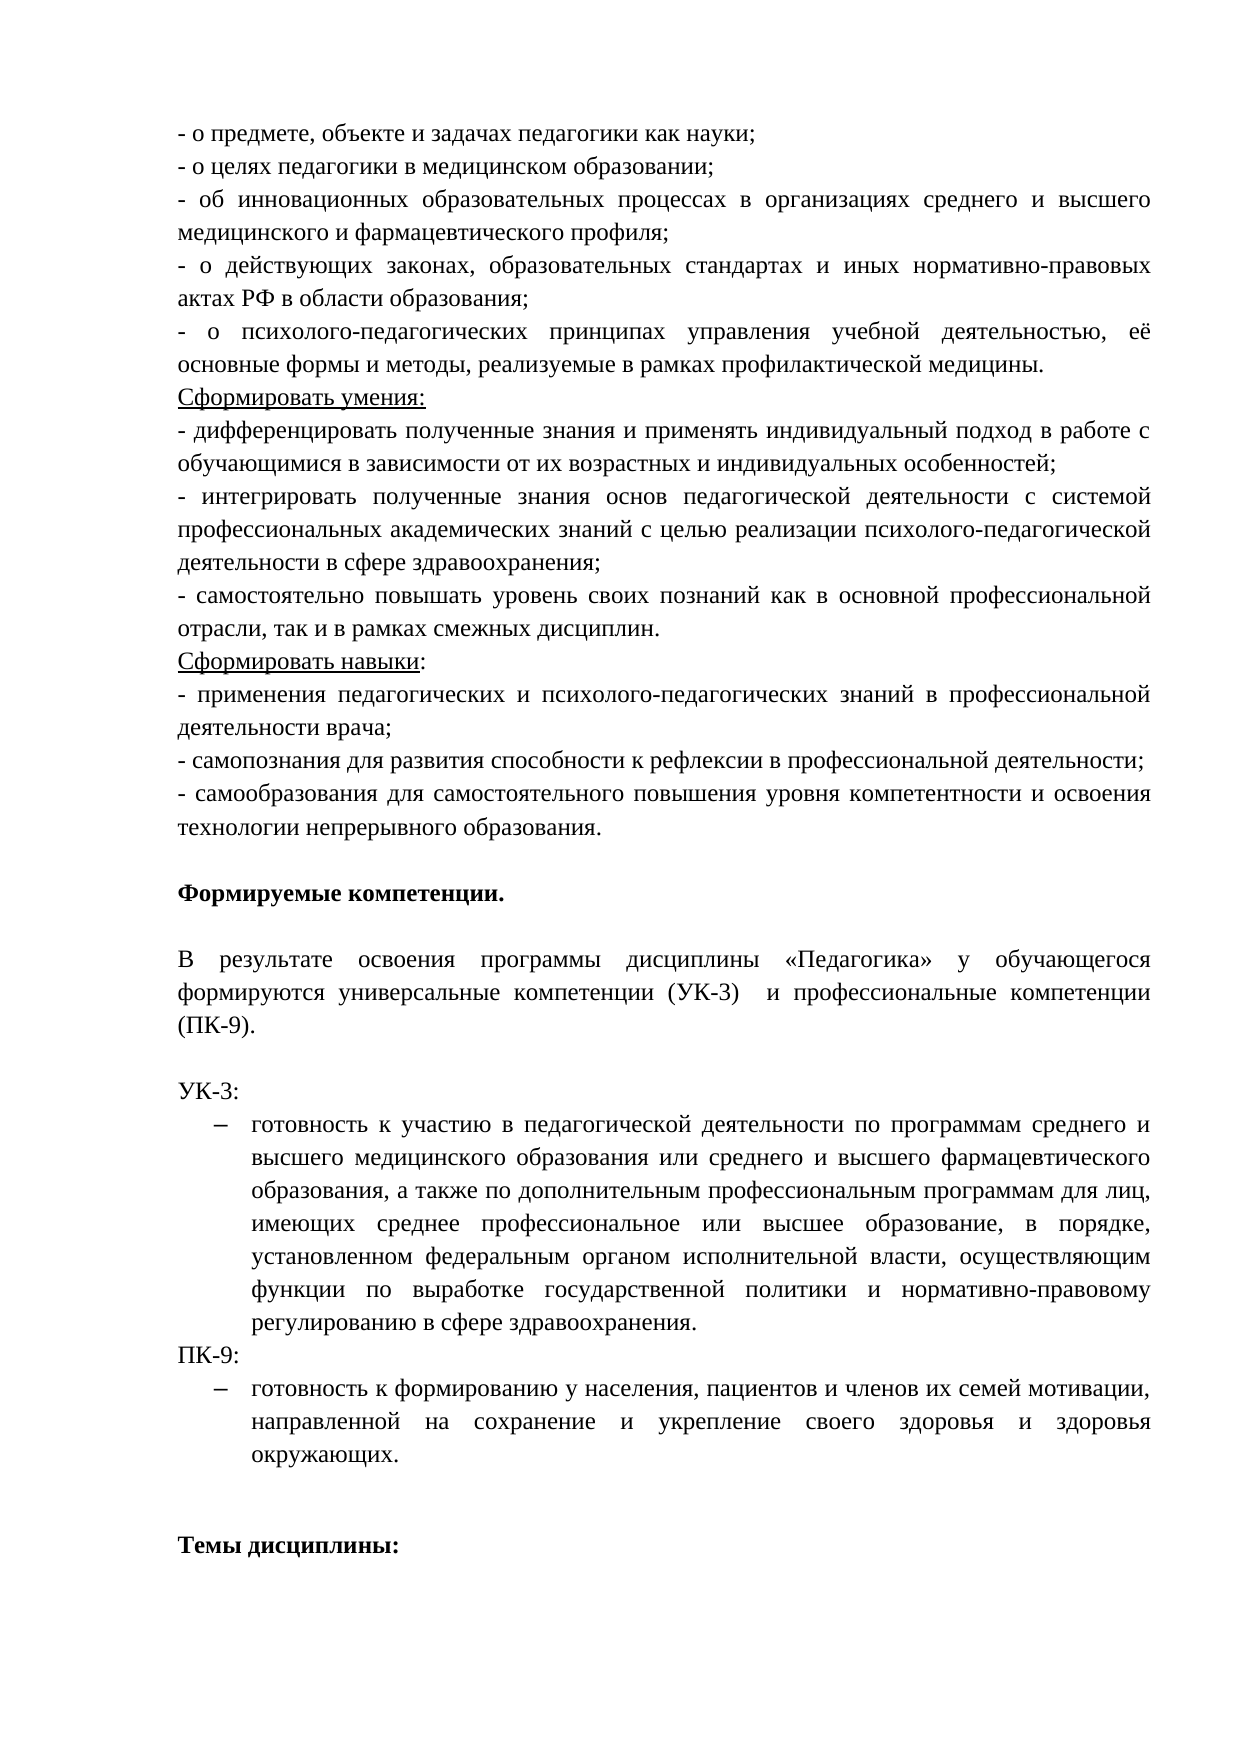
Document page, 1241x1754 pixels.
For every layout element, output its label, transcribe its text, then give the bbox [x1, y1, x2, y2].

text - о предмете, объекте и задачах педагогики как науки; [177, 118, 1152, 147]
text Сформировать умения: [177, 382, 1152, 411]
text - о психолого-педагогических принципах управления учебной деятельностью, её основные формы и методы, реализуемые в рамках профилактической медицины. [177, 316, 1152, 378]
text - о целях педагогики в медицинском образовании; [177, 151, 1152, 180]
text - самопознания для развития способности к рефлексии в профессиональной деятельности; [177, 746, 1152, 774]
text УК-3: [177, 1076, 1152, 1104]
text - дифференцировать полученные знания и применять индивидуальный подход в работе с обучающимися в зависимости от их возрастных и индивидуальных особенностей; [177, 415, 1152, 477]
list готовность к участию в педагогической деятельности по программам среднего и высшего медицинского образования или среднего и высшего фармацевтического образования, а также по дополнительным профессиональным программам для лиц, имеющих среднее профессиональное или высшее образование, в порядке, установленном федеральным органом исполнительной власти, осуществляющим функции по выработке государственной политики и нормативно-правовому регулированию в сфере здравоохранения. [213, 1109, 1152, 1336]
text - интегрировать полученные знания основ педагогической деятельности с системой профессиональных академических знаний с целью реализации психолого-педагогической деятельности в сфере здравоохранения; [177, 481, 1152, 576]
text Формируемые компетенции. [177, 878, 1152, 906]
text Сформировать навыки: [177, 646, 1152, 675]
text - об инновационных образовательных процессах в организациях среднего и высшего медицинского и фармацевтического профиля; [177, 184, 1152, 246]
text - самообразования для самостоятельного повышения уровня компетентности и освоения технологии непрерывного образования. [177, 778, 1152, 840]
text - самостоятельно повышать уровень своих познаний как в основной профессиональной отрасли, так и в рамках смежных дисциплин. [177, 580, 1152, 642]
text Темы дисциплины: [177, 1530, 1152, 1558]
text - о действующих законах, образовательных стандартах и иных нормативно-правовых актах РФ в области образования; [177, 250, 1152, 312]
list готовность к формированию у населения, пациентов и членов их семей мотивации, направленной на сохранение и укрепление своего здоровья и здоровья окружающих. [213, 1373, 1152, 1468]
text - применения педагогических и психолого-педагогических знаний в профессиональной деятельности врача; [177, 679, 1152, 741]
text ПК-9: [177, 1340, 1152, 1369]
text В результате освоения программы дисциплины «Педагогика» у обучающегося формируются универсальные компетенции (УК-3) и профессиональные компетенции (ПК-9). [177, 944, 1152, 1038]
